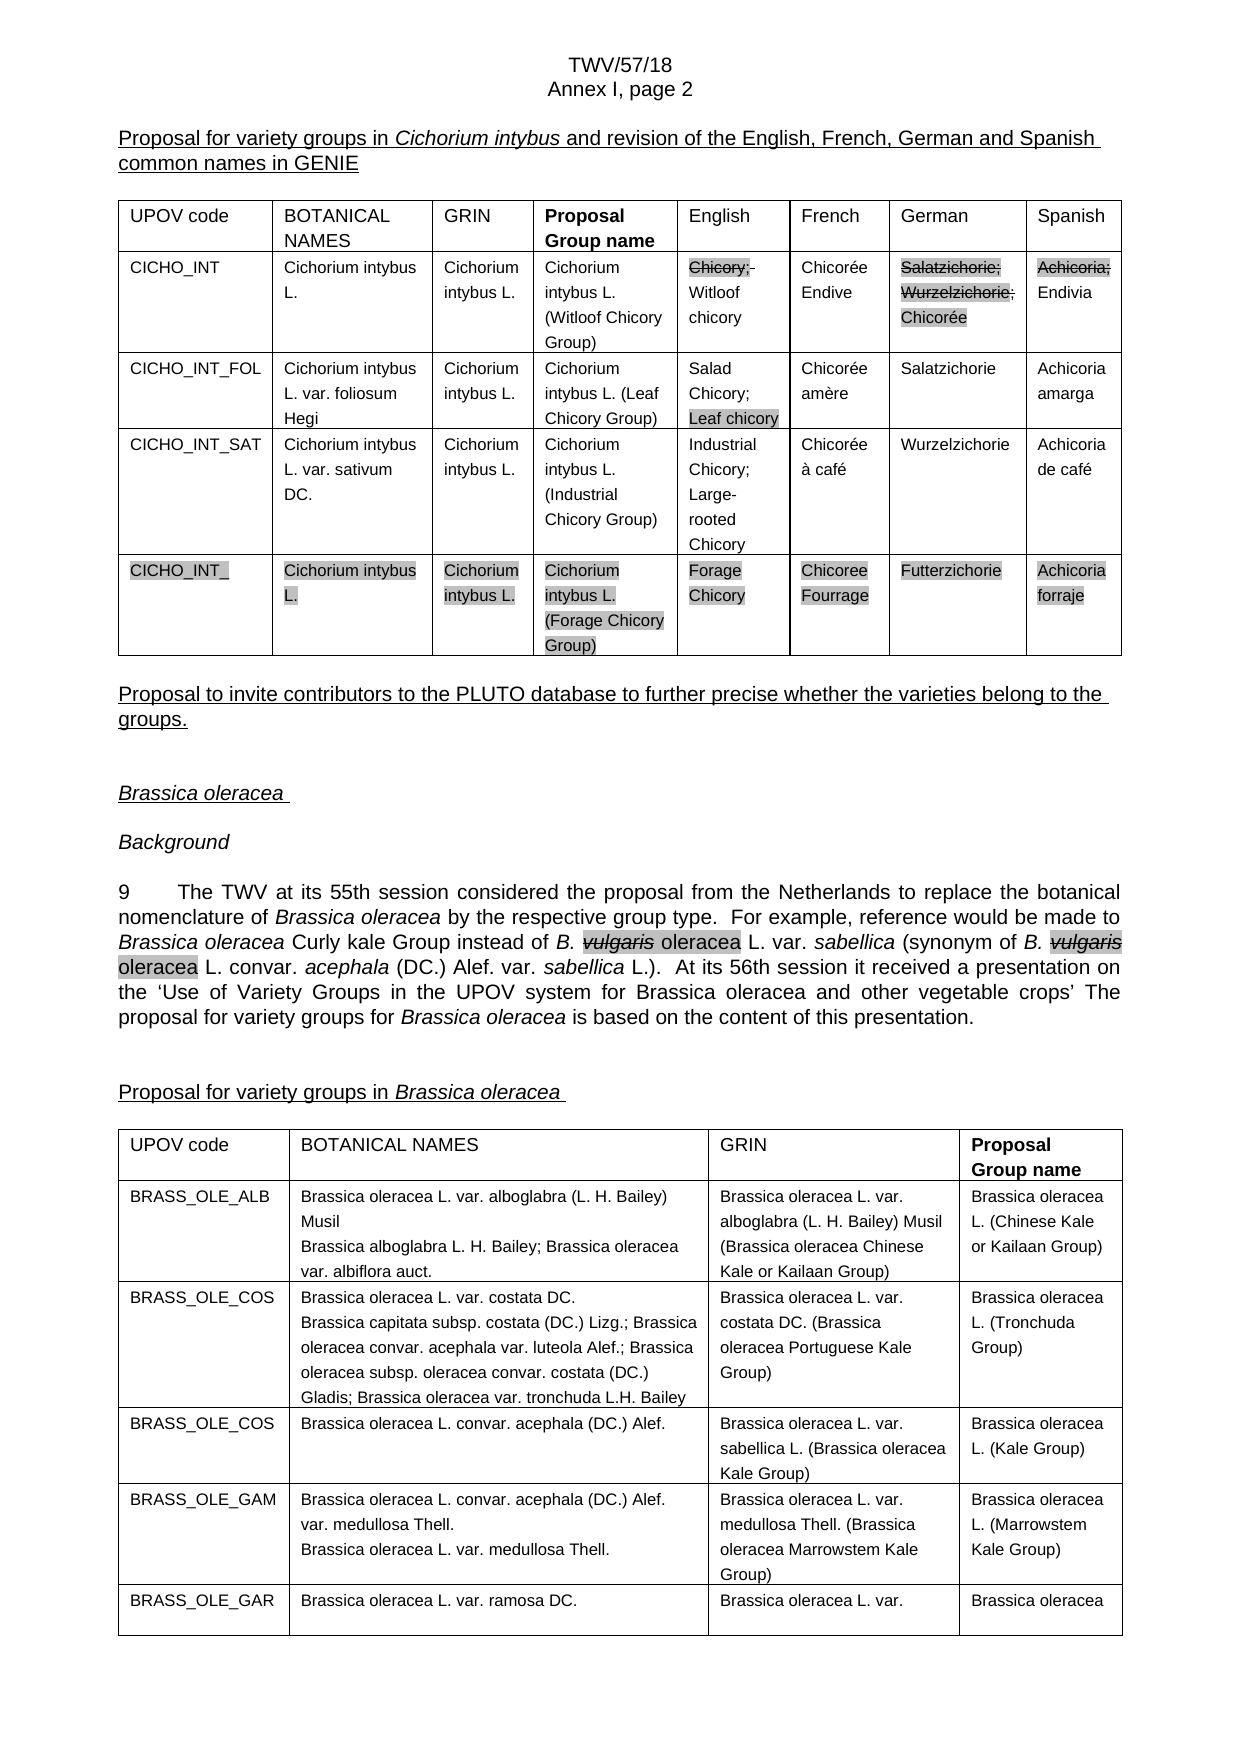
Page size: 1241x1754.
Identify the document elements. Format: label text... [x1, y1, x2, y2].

table_cell Chicory; Witloof chicory [678, 252, 789, 352]
table_cell Chicoree Fourrage [791, 555, 889, 655]
table_cell CICHO_INT [119, 252, 272, 352]
table_cell Brassica oleracea L. (Kale Group) [960, 1408, 1122, 1483]
subtitle Background [118, 830, 1122, 854]
table_header BOTANICAL NAMES [290, 1130, 708, 1180]
table_cell Brassica oleracea L. convar. acephala (DC.) Alef. var. medullosa Thell. Brassica oleracea L. var. medullosa Thell. [290, 1484, 708, 1584]
table_cell Cichorium intybus L. (Leaf Chicory Group) [534, 353, 677, 428]
table_cell Chicorée à café [791, 429, 889, 554]
subtitle Brassica oleracea [118, 781, 1122, 805]
table_header GRIN [709, 1130, 959, 1180]
table_cell Cichorium intybus L. [273, 555, 432, 655]
table_cell Brassica oleracea L. (Tronchuda Group) [960, 1282, 1122, 1407]
table_cell Brassica oleracea L. var. medullosa Thell. (Brassica oleracea Marrowstem Kale Group) [709, 1484, 959, 1584]
table_cell BRASS_OLE_GAM [119, 1484, 289, 1584]
table_header German [890, 201, 1026, 251]
table_cell Futterzichorie [890, 555, 1026, 655]
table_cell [290, 1585, 708, 1635]
table_cell BRASS_OLE_GAR [119, 1585, 289, 1635]
table_cell Cichorium intybus L. var. sativum DC. [273, 429, 432, 554]
table_cell Cichorium intybus L. var. foliosum Hegi [273, 353, 432, 428]
table_cell Brassica oleracea L. var. costata DC. Brassica capitata subsp. costata (DC.) Lizg.; Brassica oleracea convar. acephala var. luteola Alef.; Brassica oleracea subsp. oleracea convar. costata (DC.) Gladis; Brassica oleracea var. tronchuda L.H. Bailey [290, 1282, 708, 1407]
text Proposal for variety groups in Cichorium intybus and revision of the English, French, German and Spanish common names in GENIE [118, 125, 1122, 175]
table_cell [709, 1585, 959, 1635]
table_cell Achicoria; Endivia [1027, 252, 1121, 352]
table_cell Forage Chicory [678, 555, 789, 655]
table_cell Wurzelzichorie [890, 429, 1026, 554]
table_header Proposal Group name [960, 1130, 1122, 1180]
table_cell CICHO_INT_ [119, 555, 272, 655]
table_header UPOV code [119, 1130, 289, 1180]
table_header UPOV code [119, 201, 272, 251]
table_cell Brassica oleracea L. (Marrowstem Kale Group) [960, 1484, 1122, 1584]
table_cell Cichorium intybus L. [433, 555, 533, 655]
table_cell Cichorium intybus L. [433, 252, 533, 352]
table_header Proposal Group name [534, 201, 677, 251]
table_cell Brassica oleracea L. convar. acephala (DC.) Alef. [290, 1408, 708, 1483]
table_header BOTANICAL NAMES [273, 201, 432, 251]
table_cell Brassica oleracea L. var. sabellica L. (Brassica oleracea Kale Group) [709, 1408, 959, 1483]
table_cell Achicoria de café [1027, 429, 1121, 554]
table_cell Brassica oleracea L. var. costata DC. (Brassica oleracea Portuguese Kale Group) [709, 1282, 959, 1407]
table_cell Salad Chicory; Leaf chicory [678, 353, 789, 428]
table_cell Salatzichorie; Wurzelzichorie; Chicorée [890, 252, 1026, 352]
table_header Spanish [1027, 201, 1121, 251]
table_header English [678, 201, 789, 251]
table_cell Cichorium intybus L. (Forage Chicory Group) [534, 555, 677, 655]
table_cell Achicoria forraje [1027, 555, 1121, 655]
table_header GRIN [433, 201, 533, 251]
table_cell BRASS_OLE_ALB [119, 1181, 289, 1281]
table_cell Cichorium intybus L. [433, 353, 533, 428]
table_cell Industrial Chicory; Large-rooted Chicory [678, 429, 789, 554]
table_cell Brassica oleracea L. var. alboglabra (L. H. Bailey) Musil (Brassica oleracea Chinese Kale or Kailaan Group) [709, 1181, 959, 1281]
table_cell Brassica oleracea L. (Chinese Kale or Kailaan Group) [960, 1181, 1122, 1281]
table_cell CICHO_INT_FOL [119, 353, 272, 428]
text Proposal to invite contributors to the PLUTO database to further precise whether the varieties belong to the groups. [118, 681, 1122, 731]
table_cell Salatzichorie [890, 353, 1026, 428]
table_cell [960, 1585, 1122, 1635]
table_header French [791, 201, 889, 251]
table_cell Chicorée amère [791, 353, 889, 428]
table_cell CICHO_INT_SAT [119, 429, 272, 554]
table_cell BRASS_OLE_COS [119, 1282, 289, 1407]
text Proposal for variety groups in Brassica oleracea [118, 1079, 1122, 1104]
table_cell Cichorium intybus L. [433, 429, 533, 554]
table_cell Chicorée Endive [791, 252, 889, 352]
table_cell Achicoria amarga [1027, 353, 1121, 428]
table_cell Brassica oleracea L. var. alboglabra (L. H. Bailey) Musil Brassica alboglabra L. H. Bailey; Brassica oleracea var. albiflora auct. [290, 1181, 708, 1281]
table_cell Cichorium intybus L. (Witloof Chicory Group) [534, 252, 677, 352]
table_cell Cichorium intybus L. [273, 252, 432, 352]
table_cell Cichorium intybus L. (Industrial Chicory Group) [534, 429, 677, 554]
table_cell BRASS_OLE_COS [119, 1408, 289, 1483]
text The TWV at its 55th session considered the proposal from the Netherlands to replace the botanical nomenclature of Brassica oleracea by the respective group type. For example, reference would be made to Brassica oleracea Curly kale Group instead of B. vulgaris oleracea L. var. sabellica (synonym of B. vulgaris oleracea L. convar. acephala (DC.) Alef. var. sabellica L.). At its 56th session it received a presentation on the ‘Use of Variety Groups in the UPOV system for Brassica oleracea and other vegetable crops’ The proposal for variety groups for Brassica oleracea is based on the content of this presentation. [118, 879, 1122, 1029]
